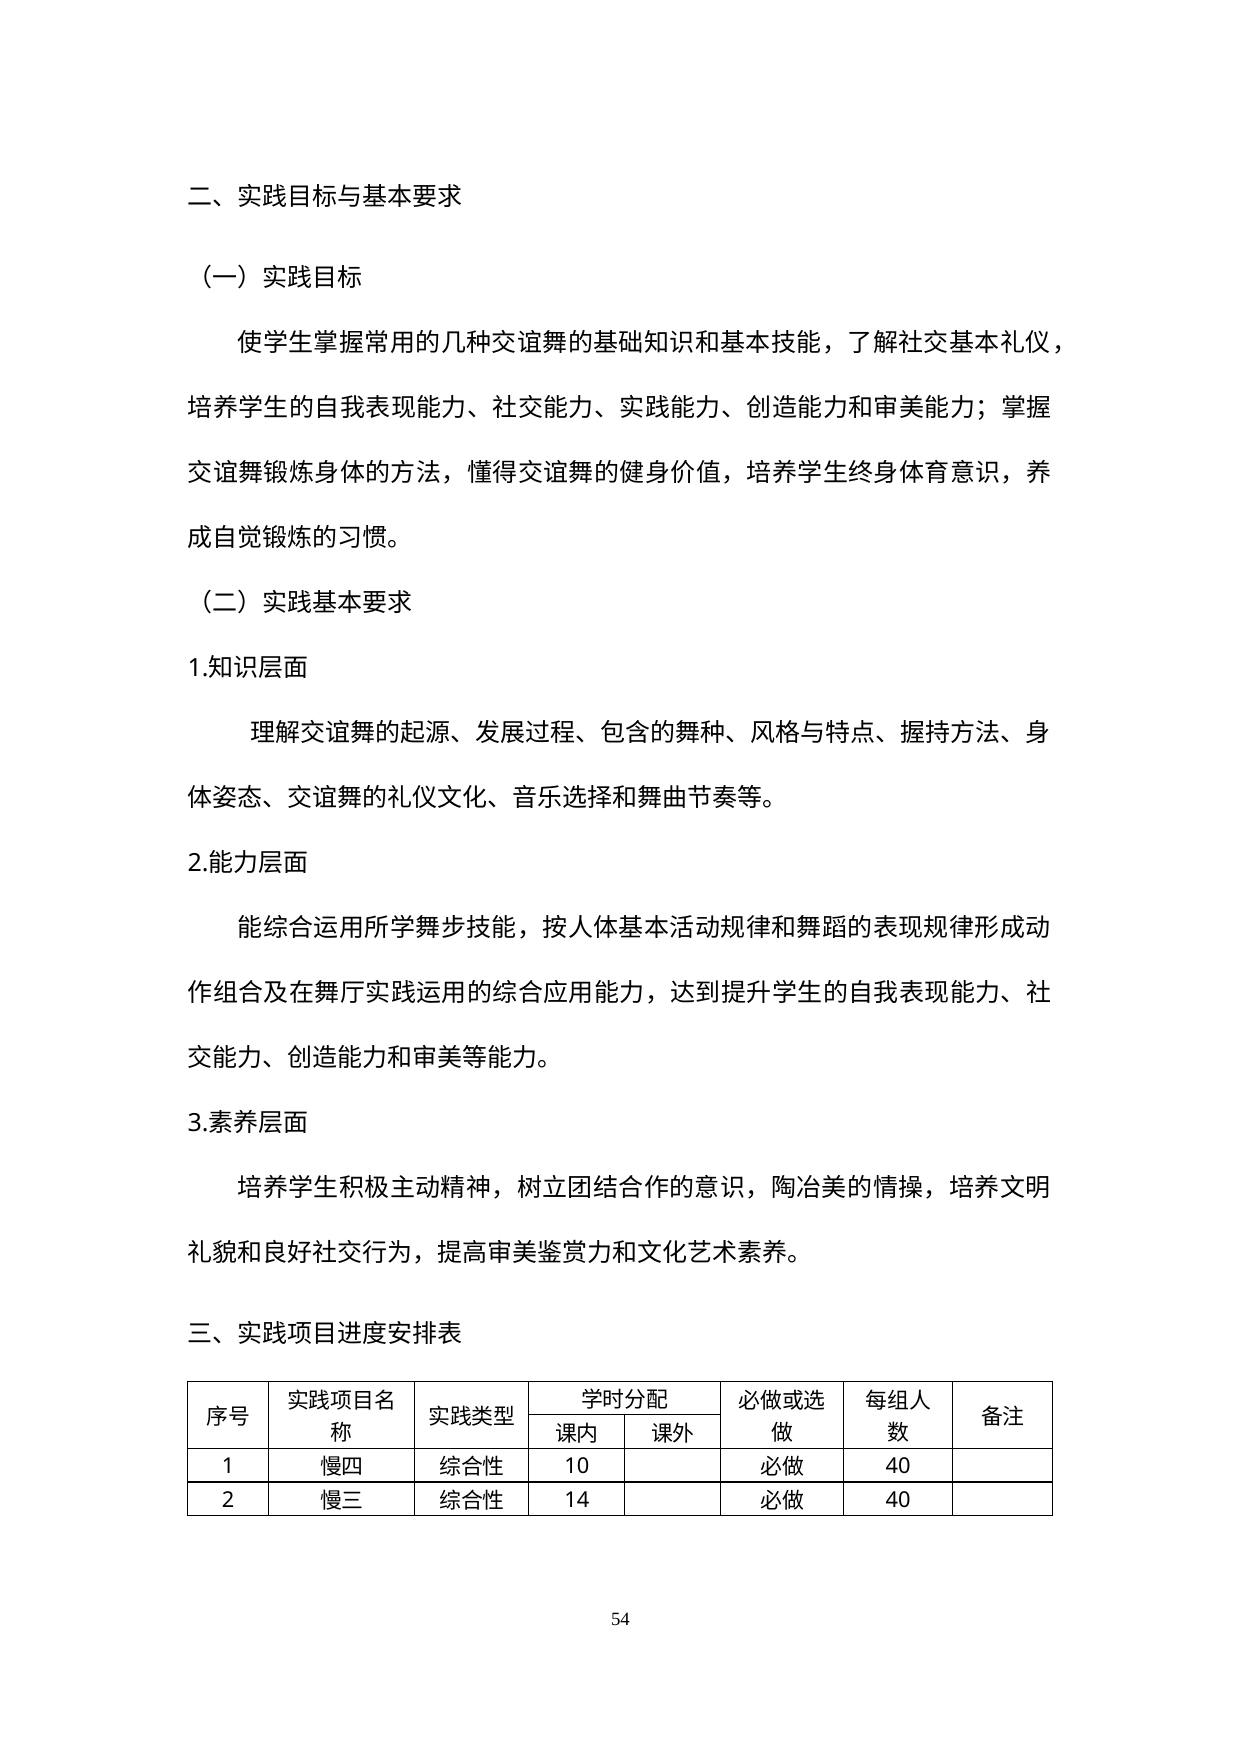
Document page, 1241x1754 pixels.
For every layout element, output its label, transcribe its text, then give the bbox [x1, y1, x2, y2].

text 3.素养层面 [187, 1088, 1053, 1153]
table_cell 慢四 [269, 1449, 414, 1481]
table_cell 综合性 [415, 1449, 528, 1481]
text （一）实践目标 [187, 243, 1053, 308]
table_cell 2 [188, 1483, 268, 1515]
text （二）实践基本要求 [187, 568, 1053, 633]
table_header 学时分配 [529, 1382, 720, 1414]
table_cell 课外 [625, 1415, 720, 1448]
table_cell 1 [188, 1449, 268, 1481]
text 三、实践项目进度安排表 [187, 1299, 1053, 1364]
table_header 实践项目名称 [269, 1382, 414, 1448]
text 使学生掌握常用的几种交谊舞的基础知识和基本技能，了解社交基本礼仪，培养学生的自我表现能力、社交能力、实践能力、创造能力和审美能力；掌握交谊舞锻炼身体的方法，懂得交谊舞的健身价值，培养学生终身体育意识，养成自觉锻炼的习惯。 [187, 308, 1053, 568]
text 培养学生积极主动精神，树立团结合作的意识，陶冶美的情操，培养文明礼貌和良好社交行为，提高审美鉴赏力和文化艺术素养。 [187, 1153, 1053, 1283]
table_cell 40 [844, 1449, 952, 1481]
text 二、实践目标与基本要求 [187, 162, 1053, 227]
table_cell 14 [529, 1483, 624, 1515]
text 2.能力层面 [187, 828, 1053, 893]
table_cell 慢三 [269, 1483, 414, 1515]
table_cell [953, 1449, 1052, 1481]
text 1.知识层面 [187, 633, 1053, 698]
table_header 每组人数 [844, 1382, 952, 1448]
table_header 实践类型 [415, 1382, 528, 1448]
table_cell 40 [844, 1483, 952, 1515]
table_cell 必做 [721, 1483, 843, 1515]
table_header 备注 [953, 1382, 1052, 1448]
table_header 必做或选做 [721, 1382, 843, 1448]
table_cell 综合性 [415, 1483, 528, 1515]
table_cell 课内 [529, 1415, 624, 1448]
table_cell 10 [529, 1449, 624, 1481]
table_cell 必做 [721, 1449, 843, 1481]
table_cell [953, 1483, 1052, 1515]
text 理解交谊舞的起源、发展过程、包含的舞种、风格与特点、握持方法、身体姿态、交谊舞的礼仪文化、音乐选择和舞曲节奏等。 [187, 698, 1053, 828]
table_header 序号 [188, 1382, 268, 1448]
table_cell [625, 1449, 720, 1481]
text 能综合运用所学舞步技能，按人体基本活动规律和舞蹈的表现规律形成动作组合及在舞厅实践运用的综合应用能力，达到提升学生的自我表现能力、社交能力、创造能力和审美等能力。 [187, 893, 1053, 1088]
table_cell [625, 1483, 720, 1515]
